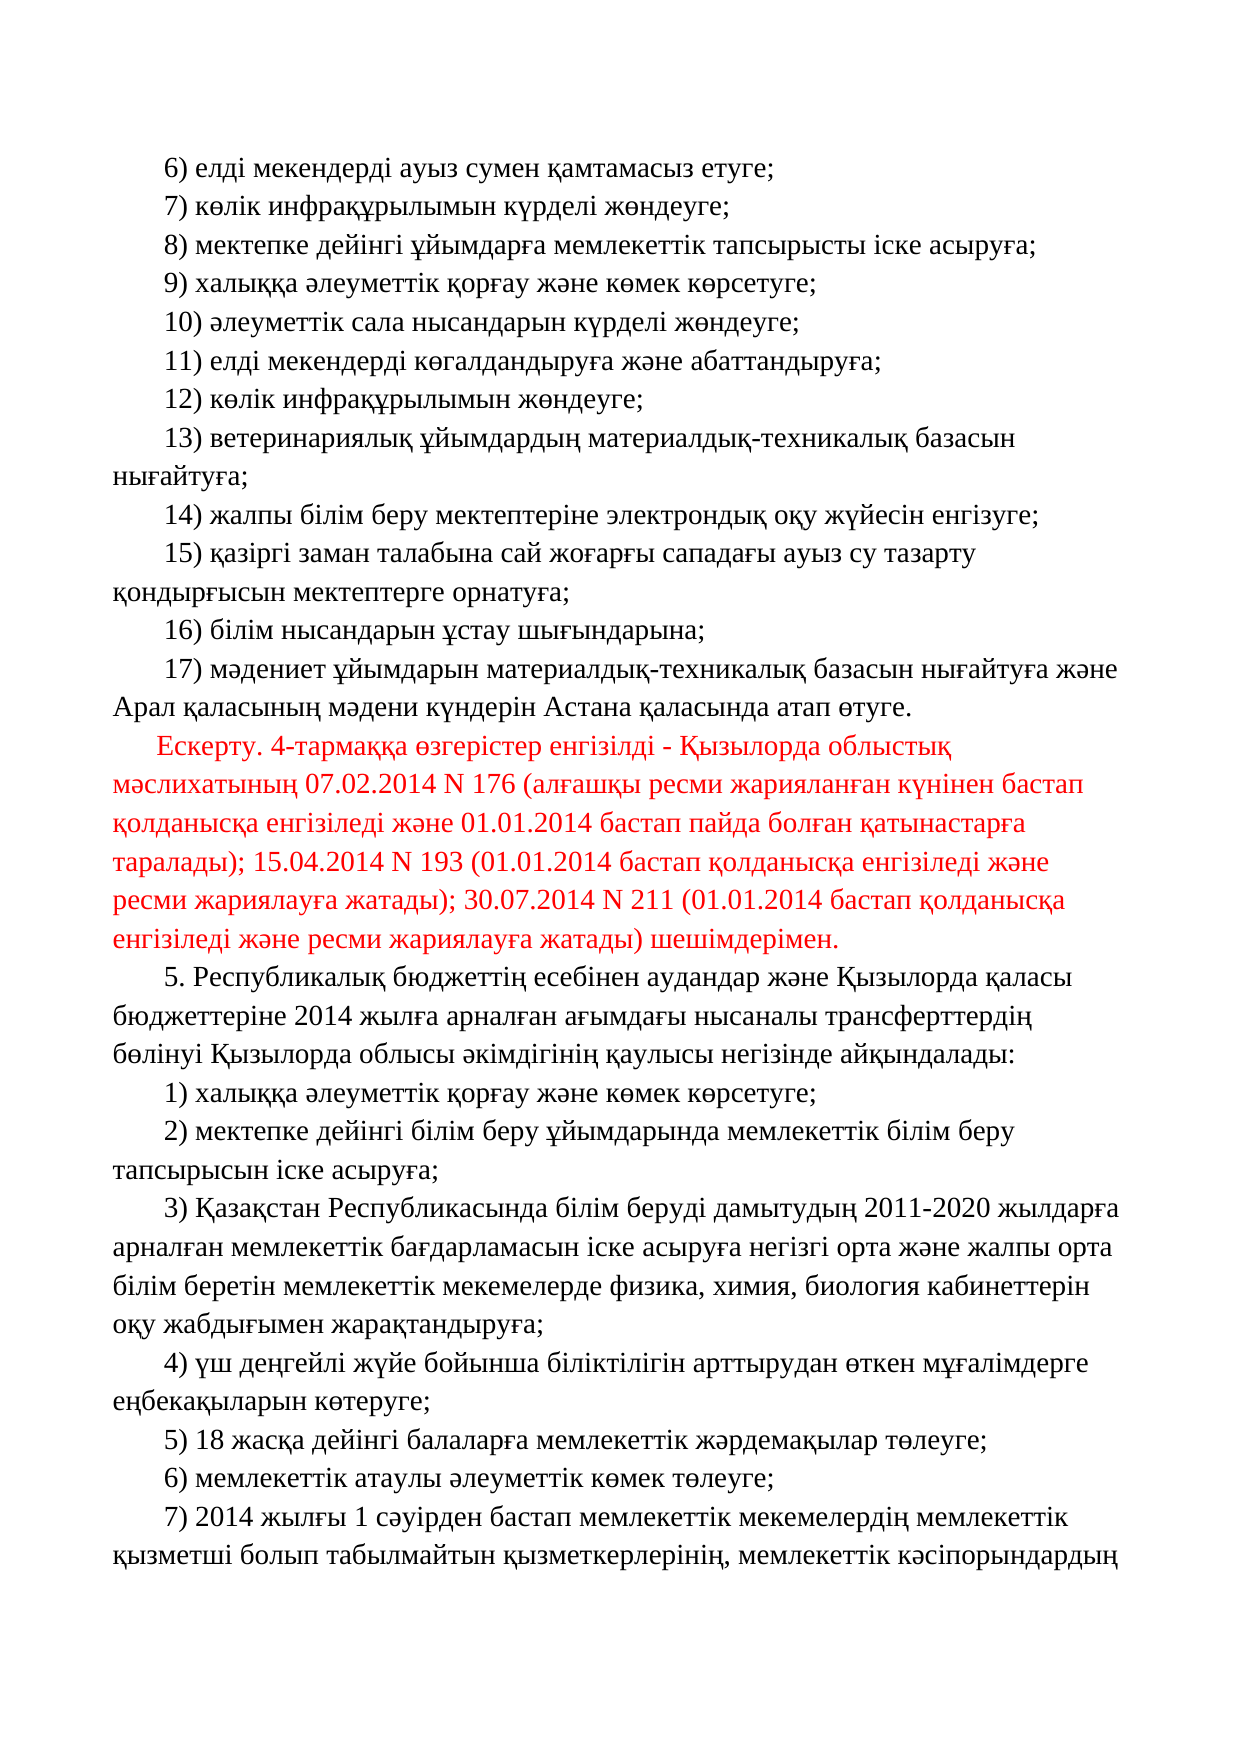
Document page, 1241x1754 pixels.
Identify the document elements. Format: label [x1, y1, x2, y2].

text [112, 150, 1128, 1571]
